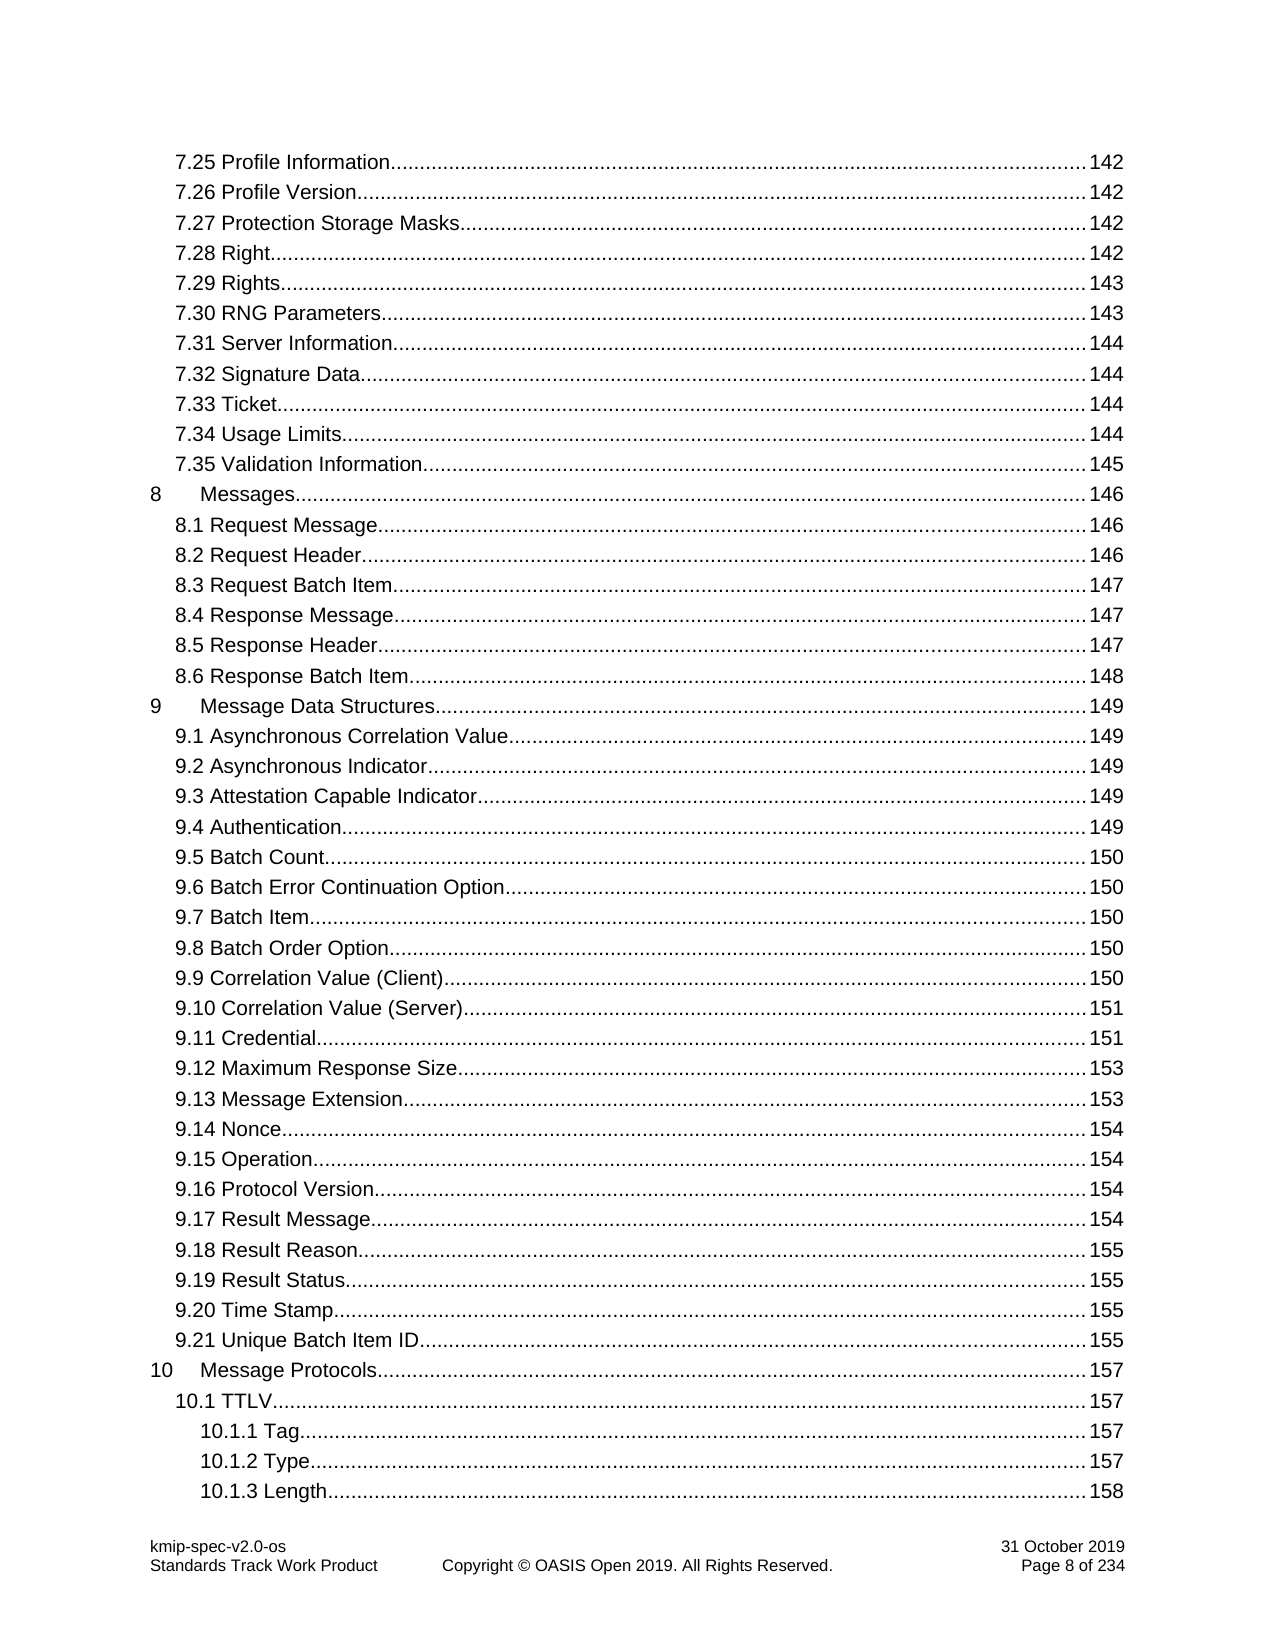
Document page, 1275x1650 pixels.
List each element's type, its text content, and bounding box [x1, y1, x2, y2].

text 9.17 Result Message 154 [175, 1207, 1125, 1231]
text 9.15 Operation 154 [175, 1147, 1125, 1171]
text 8.4 Response Message 147 [175, 603, 1125, 627]
text 9.12 Maximum Response Size 153 [175, 1056, 1125, 1080]
text 10 Message Protocols 157 [150, 1358, 1125, 1382]
text 9.8 Batch Order Option 150 [175, 935, 1125, 959]
text 9.3 Attestation Capable Indicator 149 [175, 784, 1125, 808]
text 10.1 TTLV 157 [175, 1388, 1125, 1412]
text 7.31 Server Information 144 [175, 331, 1125, 355]
text 7.34 Usage Limits 144 [175, 422, 1125, 446]
text 8.3 Request Batch Item 147 [175, 573, 1125, 597]
text 9.4 Authentication 149 [175, 814, 1125, 838]
text 7.27 Protection Storage Masks 142 [175, 210, 1125, 234]
text 7.32 Signature Data 144 [175, 361, 1125, 385]
text 7.35 Validation Information 145 [175, 452, 1125, 476]
text 9.21 Unique Batch Item ID 155 [175, 1328, 1125, 1352]
text 7.28 Right 142 [175, 241, 1125, 264]
text 9.10 Correlation Value (Server) 151 [175, 996, 1125, 1020]
text 9.13 Message Extension 153 [175, 1086, 1125, 1110]
text 9 Message Data Structures 149 [150, 694, 1125, 718]
text 9.5 Batch Count 150 [175, 845, 1125, 869]
text 9.14 Nonce 154 [175, 1117, 1125, 1141]
text 8.1 Request Message 146 [175, 512, 1125, 536]
text 8 Messages 146 [150, 482, 1125, 506]
text 9.1 Asynchronous Correlation Value 149 [175, 724, 1125, 748]
text 9.20 Time Stamp 155 [175, 1298, 1125, 1322]
text 7.33 Ticket 144 [175, 392, 1125, 416]
text 8.2 Request Header 146 [175, 543, 1125, 567]
text 9.7 Batch Item 150 [175, 905, 1125, 929]
text 9.11 Credential 151 [175, 1026, 1125, 1050]
text 7.30 RNG Parameters 143 [175, 301, 1125, 325]
text 9.6 Batch Error Continuation Option 150 [175, 875, 1125, 899]
text 8.5 Response Header 147 [175, 633, 1125, 657]
text 9.2 Asynchronous Indicator 149 [175, 754, 1125, 778]
text 7.29 Rights 143 [175, 271, 1125, 295]
text 9.18 Result Reason 155 [175, 1237, 1125, 1261]
text 10.1.2 Type 157 [200, 1449, 1125, 1473]
text 10.1.3 Length 158 [200, 1479, 1125, 1503]
text 8.6 Response Batch Item 148 [175, 663, 1125, 687]
text 9.19 Result Status 155 [175, 1268, 1125, 1292]
text 9.16 Protocol Version 154 [175, 1177, 1125, 1201]
text 7.26 Profile Version 142 [175, 180, 1125, 204]
text 9.9 Correlation Value (Client) 150 [175, 966, 1125, 989]
text 10.1.1 Tag 157 [200, 1419, 1125, 1443]
text 7.25 Profile Information 142 [175, 150, 1125, 174]
